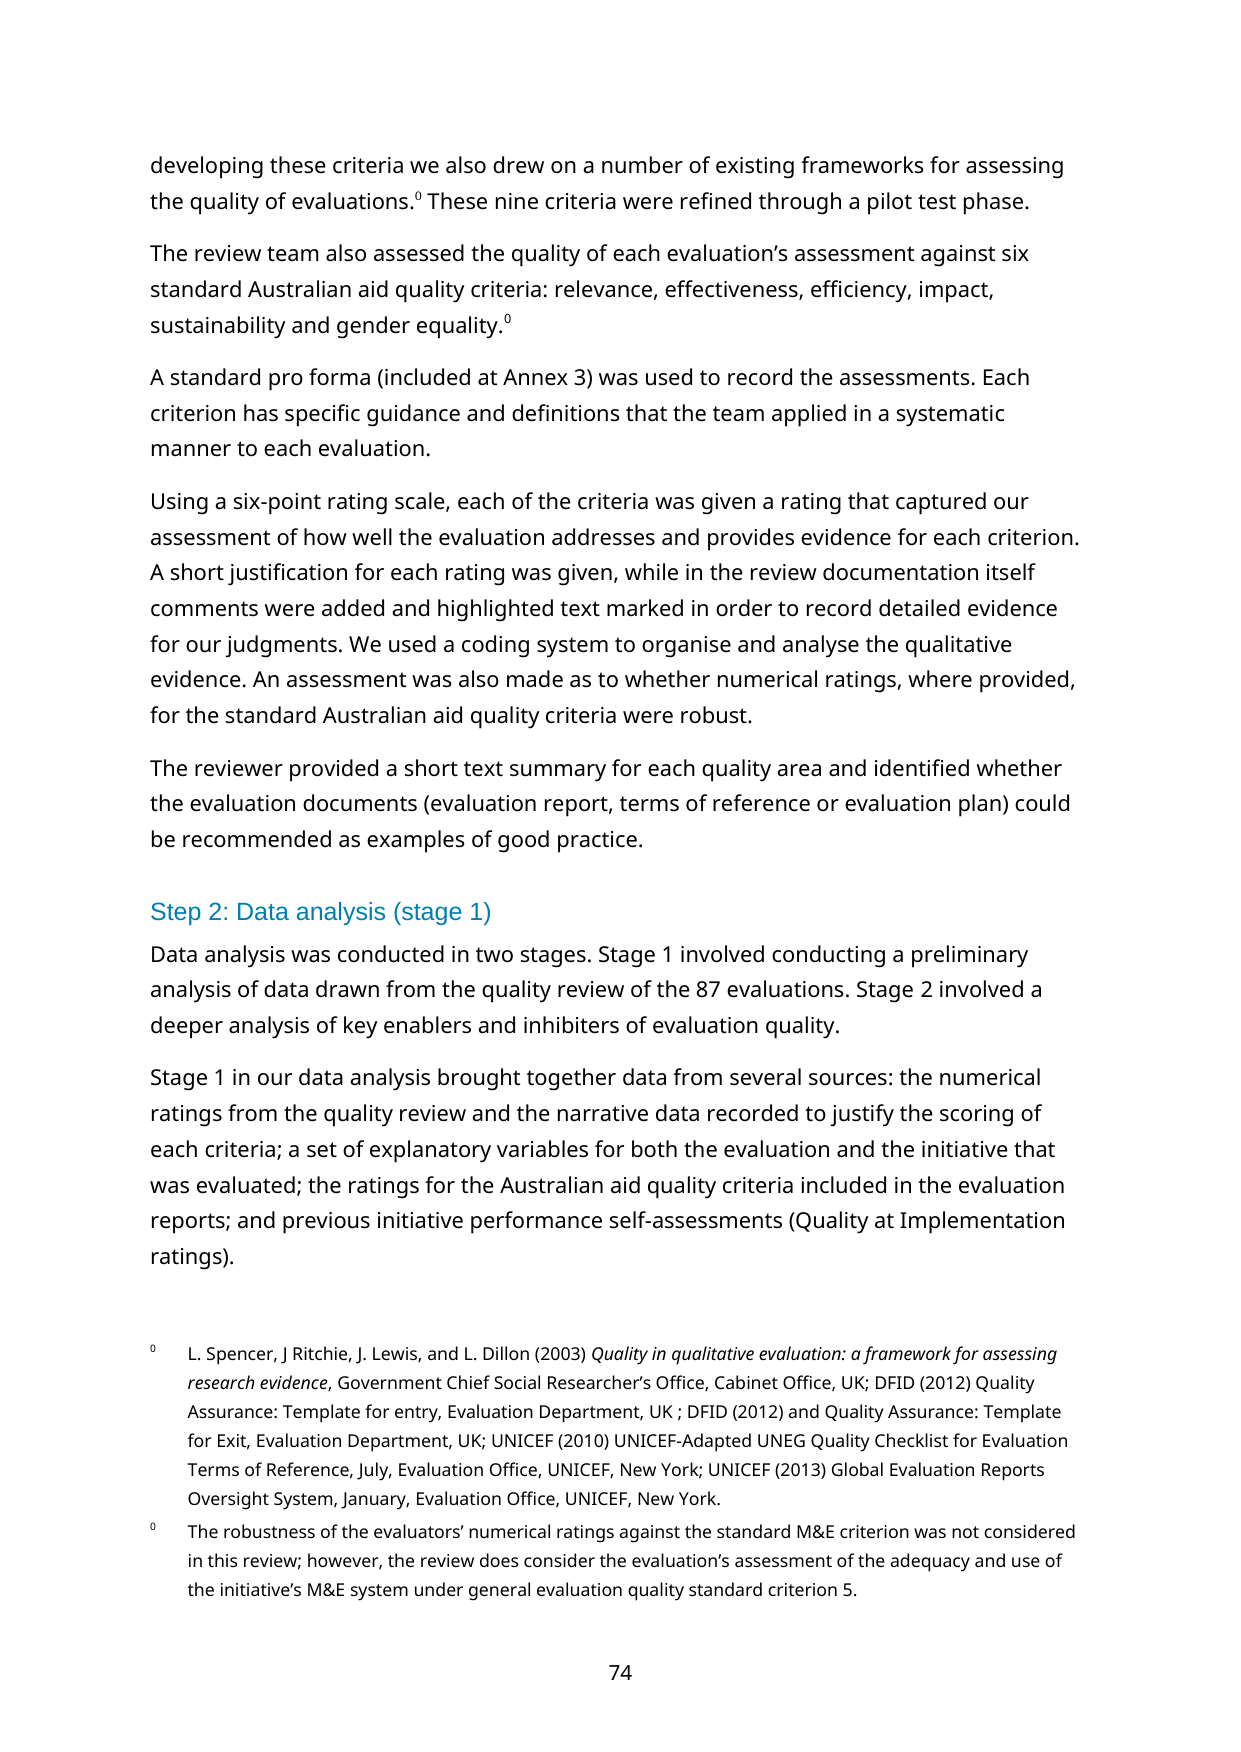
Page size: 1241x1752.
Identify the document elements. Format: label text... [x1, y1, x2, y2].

text Data analysis was conducted in two stages. Stage 1 involved conducting a preliminary analysis of data drawn from the quality review of the 87 evaluations. Stage 2 involved a deeper analysis of key enablers and inhibiters of evaluation quality. [150, 938, 1090, 1040]
subtitle Step 2: Data analysis (stage 1) [150, 897, 1090, 926]
text Using a six-point rating scale, each of the criteria was given a rating that captured our assessment of how well the evaluation addresses and provides evidence for each criterion. A short justification for each rating was given, while in the review documentation itself comments were added and highlighted text marked in order to record detailed evidence for our judgments. We used a coding system to organise and analyse the qualitative evidence. An assessment was also made as to whether numerical ratings, where provided, for the standard Australian aid quality criteria were robust. [150, 486, 1090, 730]
text The review team also assessed the quality of each evaluation’s assessment against six standard Australian aid quality criteria: relevance, effectiveness, efficiency, impact, sustainability and gender equality. [150, 238, 1090, 339]
text The reviewer provided a short text summary for each quality area and identified whether the evaluation documents (evaluation report, terms of reference or evaluation plan) could be recommended as examples of good practice. [150, 753, 1090, 854]
text A standard pro forma (included at Annex 3) was used to record the assessments. Each criterion has specific guidance and definitions that the team applied in a systematic manner to each evaluation. [150, 362, 1090, 463]
text Stage 1 in our data analysis brought together data from several sources: the numerical ratings from the quality review and the narrative data recorded to justify the scoring of each criteria; a set of explanatory variables for both the evaluation and the initiative that was evaluated; the ratings for the Australian aid quality criteria included in the evaluation reports; and previous initiative performance self-assessments (Quality at Implementation ratings). [150, 1062, 1090, 1271]
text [150, 150, 1090, 216]
